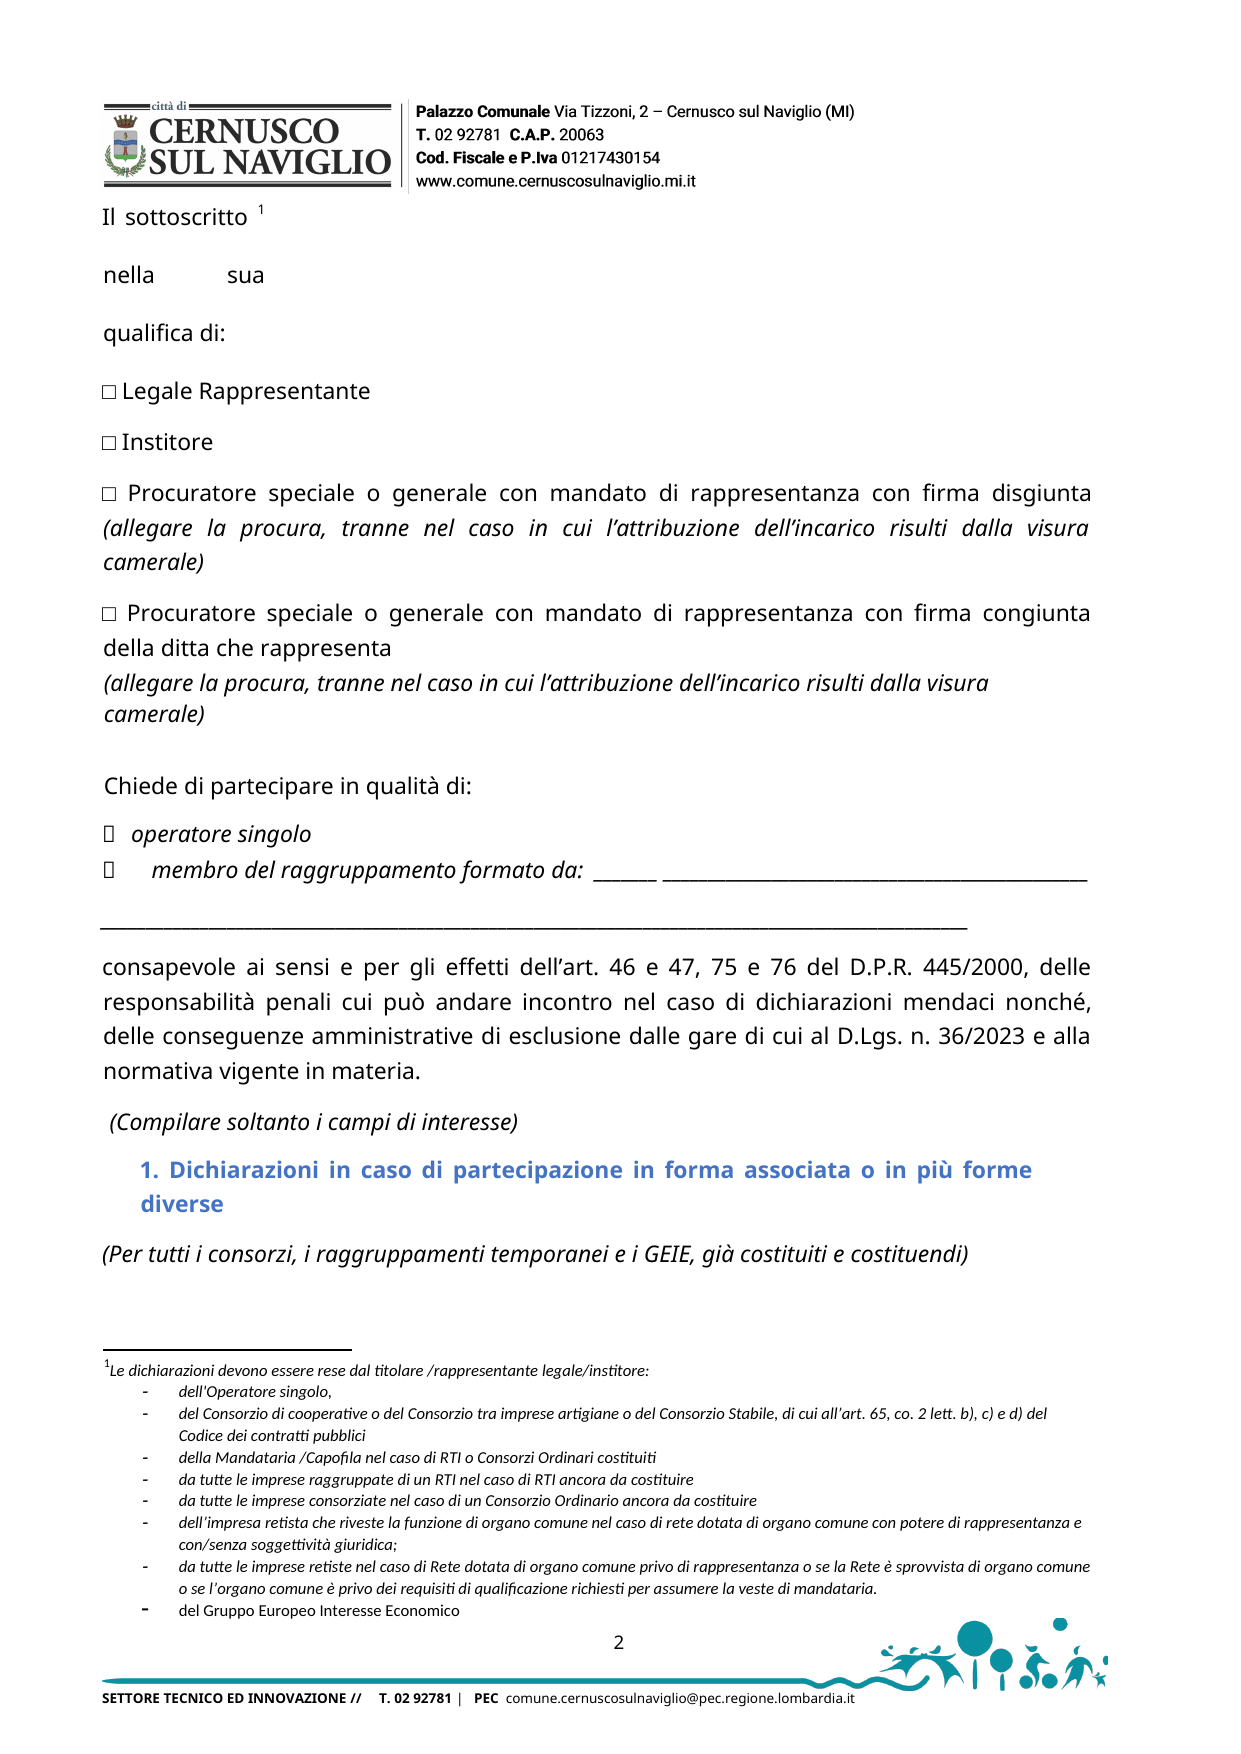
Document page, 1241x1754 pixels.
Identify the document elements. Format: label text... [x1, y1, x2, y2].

text  operatore singolo [102, 818, 1093, 849]
picture [101, 1618, 1108, 1691]
text consapevole ai sensi e per gli effetti dell’art. 46 e 47, 75 e 76 del D.P.R. 445/2000, delle responsabilità penali cui può andare incontro nel caso di dichiarazioni mendaci nonché, delle conseguenze amministrative di esclusione dalle gare di cui al D.Lgs. n. 36/2023 e alla normativa vigente in materia. [102, 951, 1093, 1086]
text ________________________________________________________________________________________________ [102, 902, 1093, 934]
text □ Procuratore speciale o generale con mandato di rappresentanza con firma congiunta della ditta che rappresenta [102, 597, 1093, 663]
text □ Procuratore speciale o generale con mandato di rappresentanza con firma disgiunta (allegare la procura, tranne nel caso in cui l’attribuzione dell’incarico risulti dalla visura camerale) [102, 477, 1093, 577]
text □ Institore [102, 426, 1093, 457]
text □ Legale Rappresentante [102, 375, 1093, 406]
subtitle 1. Dichiarazioni in caso di partecipazione in forma associata o in più forme diverse [139, 1154, 1034, 1219]
text (Per tutti i consorzi, i raggruppamenti temporanei e i GEIE, già costituiti e costituendi) [102, 1238, 1093, 1269]
text (allegare la procura, tranne nel caso in cui l’attribuzione dell’incarico risulti dalla visura camerale) [103, 667, 1093, 729]
text  membro del raggruppamento formato da: _______ _______________________________________________ [102, 854, 1093, 885]
text Chiede di partecipare in qualità di: [103, 770, 1093, 801]
text Il sottoscritto nella sua qualifica di: [102, 201, 265, 348]
text (Compilare soltanto i campi di interesse) [103, 1106, 1093, 1137]
picture [100, 87, 1133, 201]
